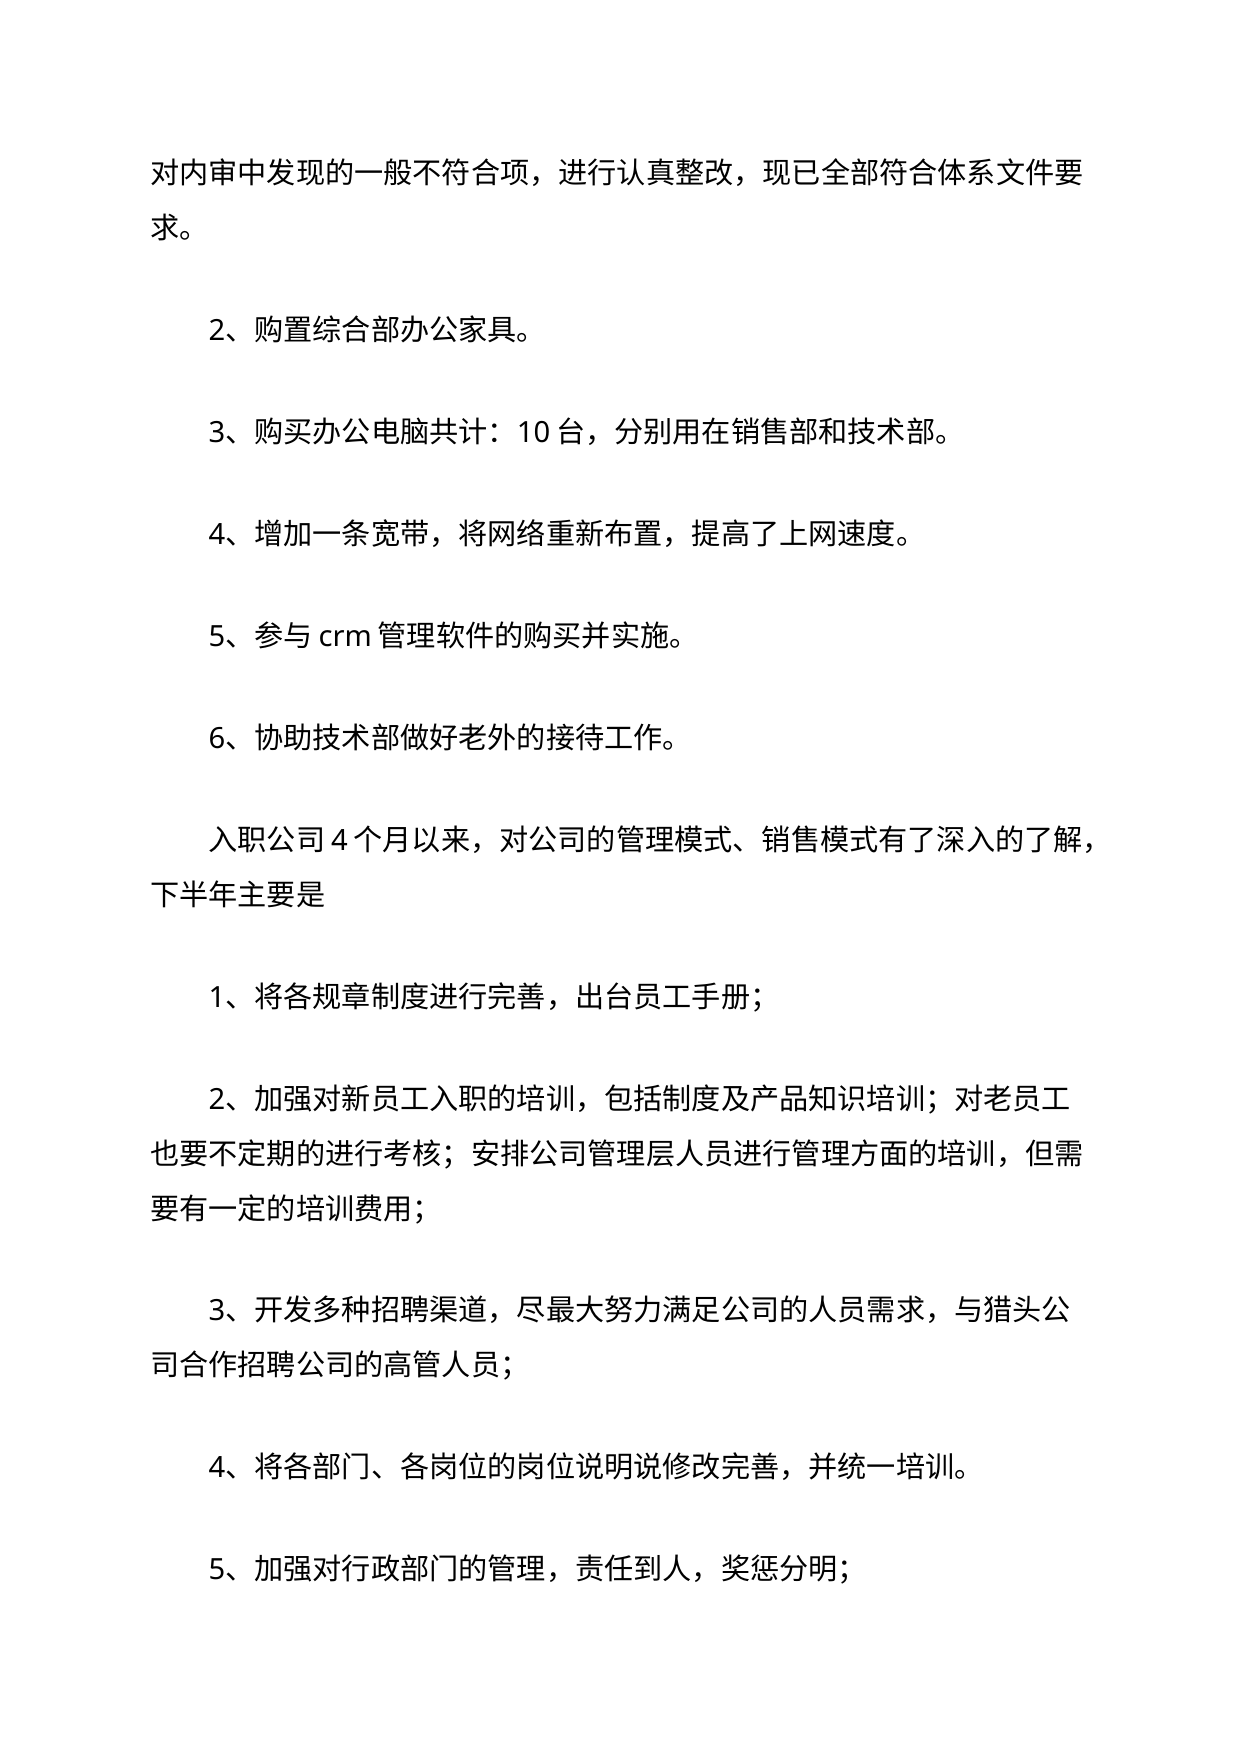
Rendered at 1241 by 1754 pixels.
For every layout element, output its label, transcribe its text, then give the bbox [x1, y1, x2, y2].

text 3、开发多种招聘渠道，尽最大努力满足公司的人员需求，与猎头公司合作招聘公司的高管人员； [150, 1287, 1090, 1384]
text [150, 150, 1090, 247]
text 6、协助技术部做好老外的接待工作。 [150, 714, 1090, 757]
text 4、增加一条宽带，将网络重新布置，提高了上网速度。 [150, 511, 1090, 553]
text 入职公司4个月以来，对公司的管理模式、销售模式有了深入的了解，下半年主要是 [150, 817, 1090, 914]
text 3、购买办公电脑共计：10台，分别用在销售部和技术部。 [150, 409, 1090, 451]
text 2、购置综合部办公家具。 [150, 307, 1090, 349]
text 4、将各部门、各岗位的岗位说明说修改完善，并统一培训。 [150, 1444, 1090, 1486]
text 5、参与crm管理软件的购买并实施。 [150, 613, 1090, 655]
text 1、将各规章制度进行完善，出台员工手册； [150, 973, 1090, 1016]
text 5、加强对行政部门的管理，责任到人，奖惩分明； [150, 1546, 1090, 1588]
text 2、加强对新员工入职的培训，包括制度及产品知识培训；对老员工也要不定期的进行考核；安排公司管理层人员进行管理方面的培训，但需要有一定的培训费用； [150, 1075, 1090, 1227]
